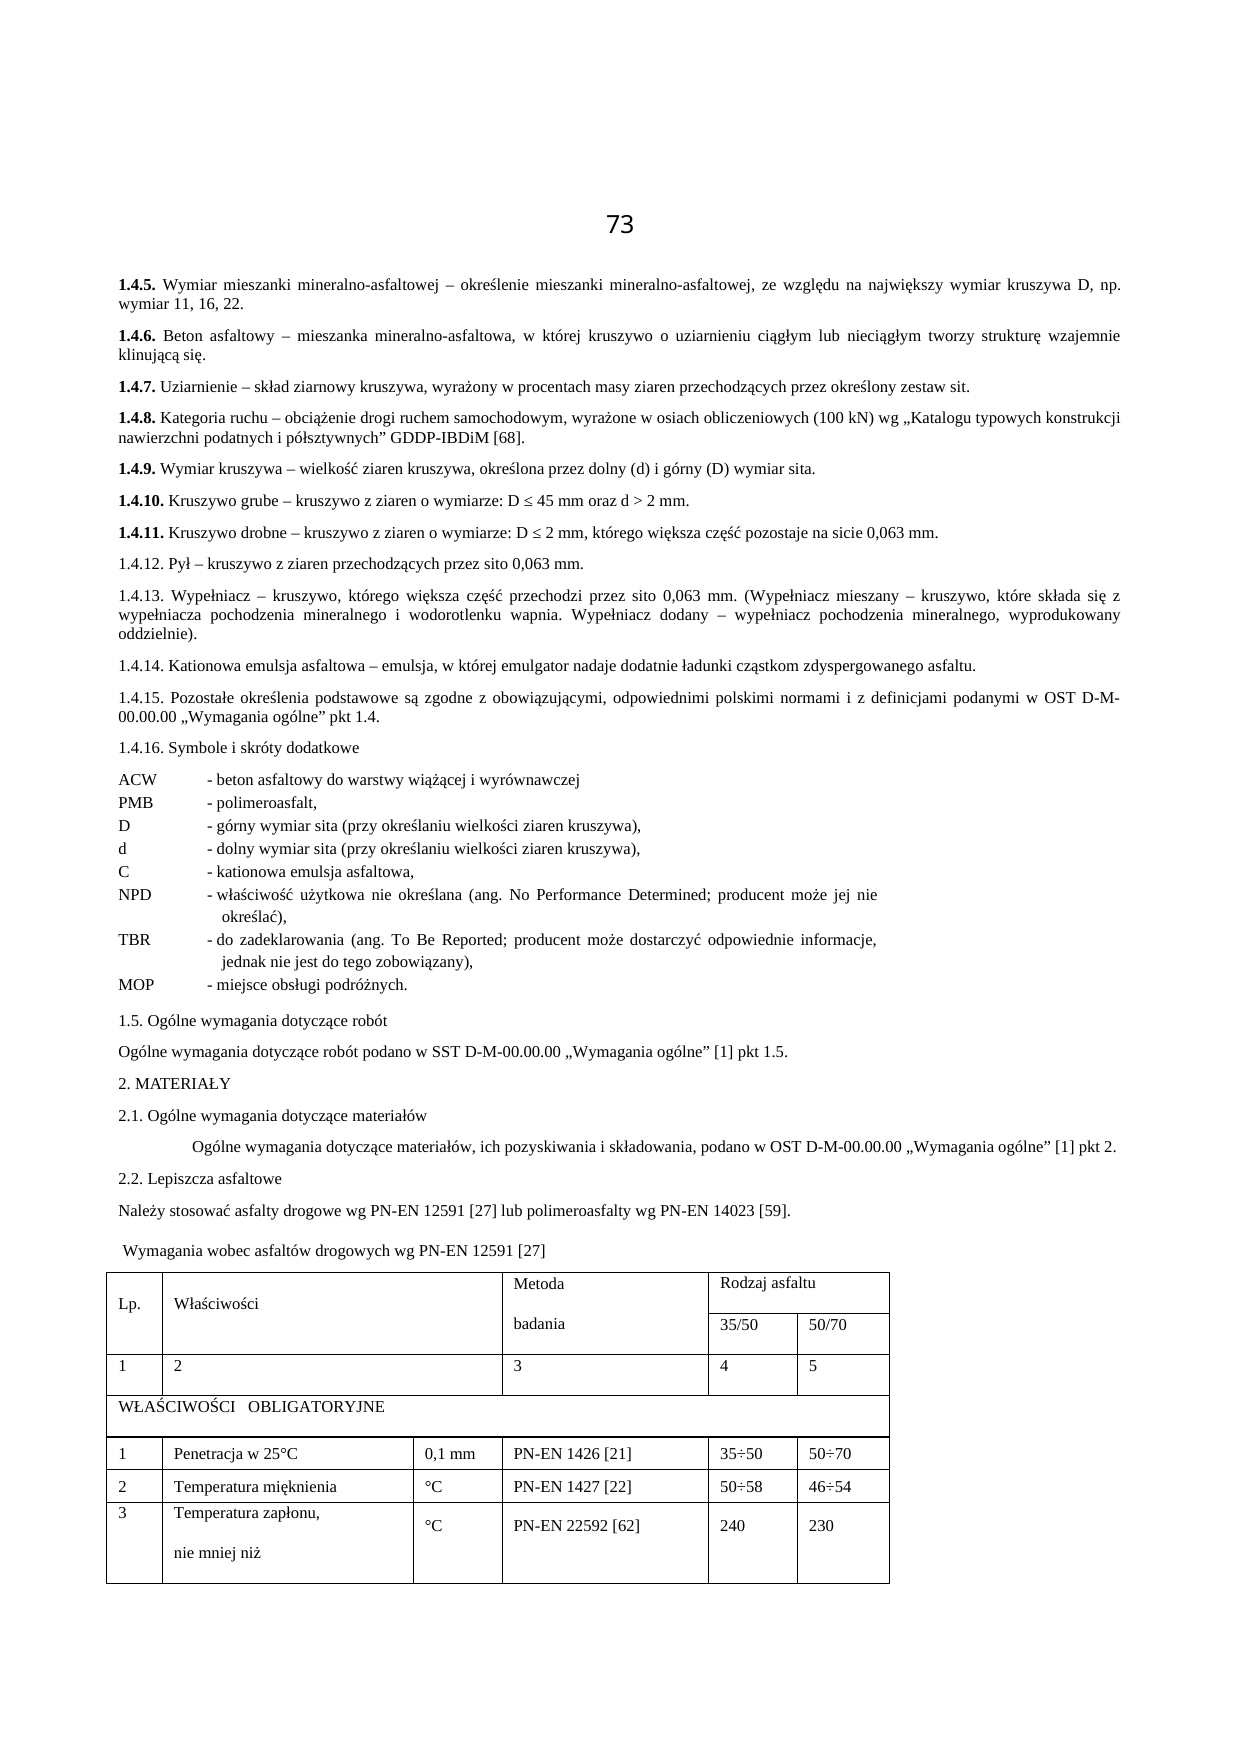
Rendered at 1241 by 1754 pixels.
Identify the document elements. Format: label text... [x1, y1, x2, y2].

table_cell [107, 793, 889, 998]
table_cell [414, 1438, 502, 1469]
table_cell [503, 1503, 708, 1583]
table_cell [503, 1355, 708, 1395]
text 1.4.7. Uziarnienie – skład ziarnowy kruszywa, wyrażony w procentach masy ziaren przechodzących przez określony zestaw sit. [118, 377, 1122, 396]
text 1.4.16. Symbole i skróty dodatkowe [118, 738, 1122, 757]
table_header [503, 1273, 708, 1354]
text Wymagania wobec asfaltów drogowych wg PN-EN 12591 [27] [118, 1241, 1122, 1260]
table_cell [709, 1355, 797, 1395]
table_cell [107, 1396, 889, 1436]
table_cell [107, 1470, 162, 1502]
text 1.4.6. Beton asfaltowy – mieszanka mineralno-asfaltowa, w której kruszywo o uziarnieniu ciągłym lub nieciągłym tworzy strukturę wzajemnie klinującą się. [118, 326, 1122, 364]
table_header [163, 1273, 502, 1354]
text 1.4.14. Kationowa emulsja asfaltowa – emulsja, w której emulgator nadaje dodatnie ładunki cząstkom zdyspergowanego asfaltu. [118, 656, 1122, 675]
text 1.4.9. Wymiar kruszywa – wielkość ziaren kruszywa, określona przez dolny (d) i górny (D) wymiar sita. [118, 459, 1122, 478]
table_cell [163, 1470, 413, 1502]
text 2.1. Ogólne wymagania dotyczące materiałów [118, 1106, 1122, 1125]
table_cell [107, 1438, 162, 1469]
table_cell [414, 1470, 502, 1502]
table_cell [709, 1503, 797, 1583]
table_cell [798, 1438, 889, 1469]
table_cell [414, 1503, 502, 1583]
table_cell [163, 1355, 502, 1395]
text 1.4.12. Pył – kruszywo z ziaren przechodzących przez sito 0,063 mm. [118, 554, 1122, 573]
text 1.4.5. Wymiar mieszanki mineralno-asfaltowej – określenie mieszanki mineralno-asfaltowej, ze względu na największy wymiar kruszywa D, np. wymiar 11, 16, 22. [118, 275, 1122, 313]
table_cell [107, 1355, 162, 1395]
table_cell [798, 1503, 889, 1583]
text Ogólne wymagania dotyczące robót podano w SST D-M-00.00.00 „Wymagania ogólne” [1] pkt 1.5. [118, 1042, 1122, 1061]
text 1.4.8. Kategoria ruchu – obciążenie drogi ruchem samochodowym, wyrażone w osiach obliczeniowych (100 kN) wg „Katalogu typowych konstrukcji nawierzchni podatnych i półsztywnych” GDDP-IBDiM [68]. [118, 408, 1122, 447]
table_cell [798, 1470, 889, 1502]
text 1.4.15. Pozostałe określenia podstawowe są zgodne z obowiązującymi, odpowiednimi polskimi normami i z definicjami podanymi w OST D-M-00.00.00 „Wymagania ogólne” pkt 1.4. [118, 687, 1122, 726]
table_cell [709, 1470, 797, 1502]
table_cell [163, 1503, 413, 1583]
text 2.2. Lepiszcza asfaltowe [118, 1169, 1122, 1188]
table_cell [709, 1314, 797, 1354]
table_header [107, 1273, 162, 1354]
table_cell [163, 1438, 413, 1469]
text 1.4.11. Kruszywo drobne – kruszywo z ziaren o wymiarze: D ≤ 2 mm, którego większa część pozostaje na sicie 0,063 mm. [118, 522, 1122, 542]
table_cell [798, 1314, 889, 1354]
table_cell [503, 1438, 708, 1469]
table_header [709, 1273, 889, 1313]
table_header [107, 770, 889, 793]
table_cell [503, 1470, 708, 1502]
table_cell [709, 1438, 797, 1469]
text 1.4.10. Kruszywo grube – kruszywo z ziaren o wymiarze: D ≤ 45 mm oraz d > 2 mm. [118, 491, 1122, 510]
text 2. MATERIAŁY [118, 1074, 1122, 1093]
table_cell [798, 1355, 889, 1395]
text Należy stosować asfalty drogowe wg PN-EN 12591 [27] lub polimeroasfalty wg PN-EN 14023 [59]. [118, 1201, 1122, 1220]
text Ogólne wymagania dotyczące materiałów, ich pozyskiwania i składowania, podano w OST D-M-00.00.00 „Wymagania ogólne” [1] pkt 2. [118, 1137, 1122, 1156]
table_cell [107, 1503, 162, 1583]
text 1.4.13. Wypełniacz – kruszywo, którego większa część przechodzi przez sito 0,063 mm. (Wypełniacz mieszany – kruszywo, które składa się z wypełniacza pochodzenia mineralnego i wodorotlenku wapnia. Wypełniacz dodany – wypełniacz pochodzenia mineralnego, wyprodukowany oddzielnie). [118, 586, 1122, 643]
text 1.5. Ogólne wymagania dotyczące robót [118, 1011, 1122, 1030]
